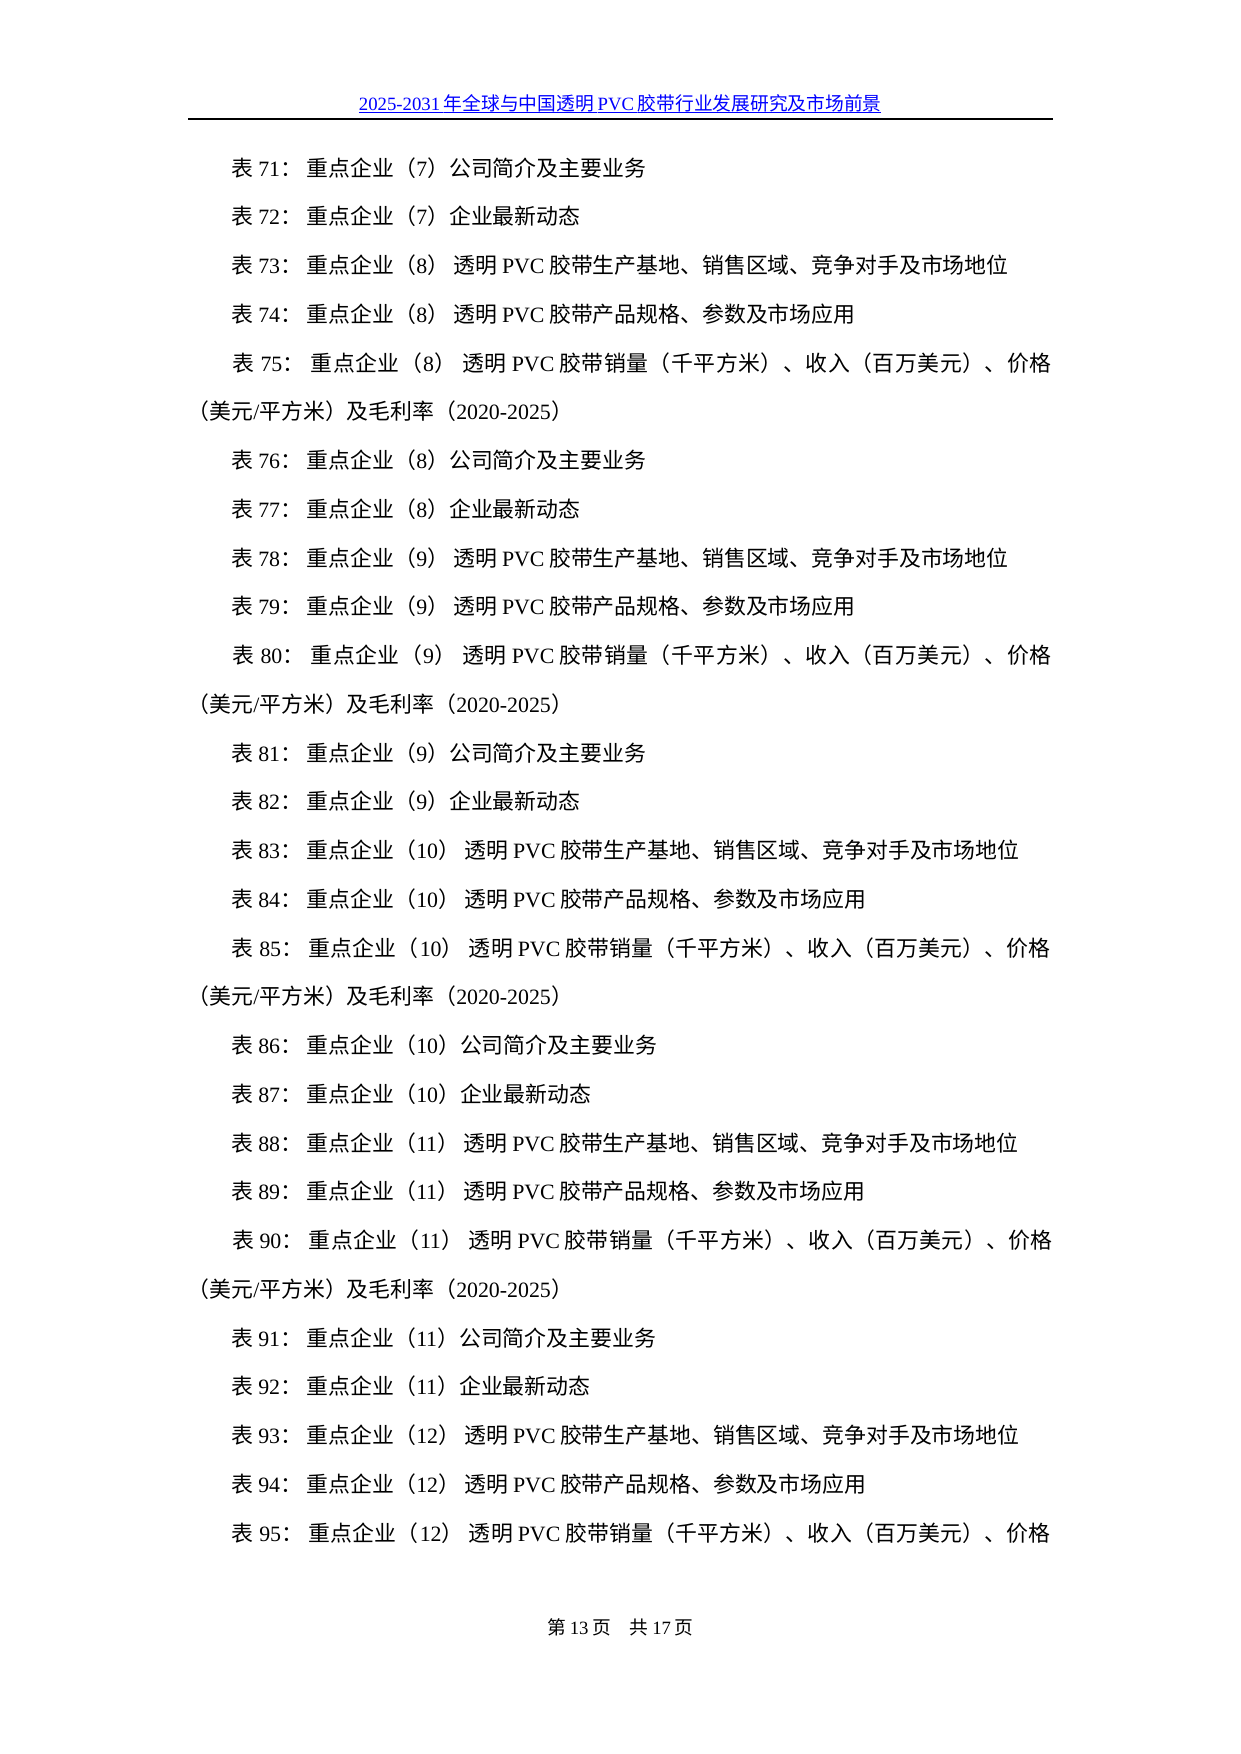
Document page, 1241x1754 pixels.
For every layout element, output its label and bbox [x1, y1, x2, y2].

text [187, 150, 1053, 1548]
